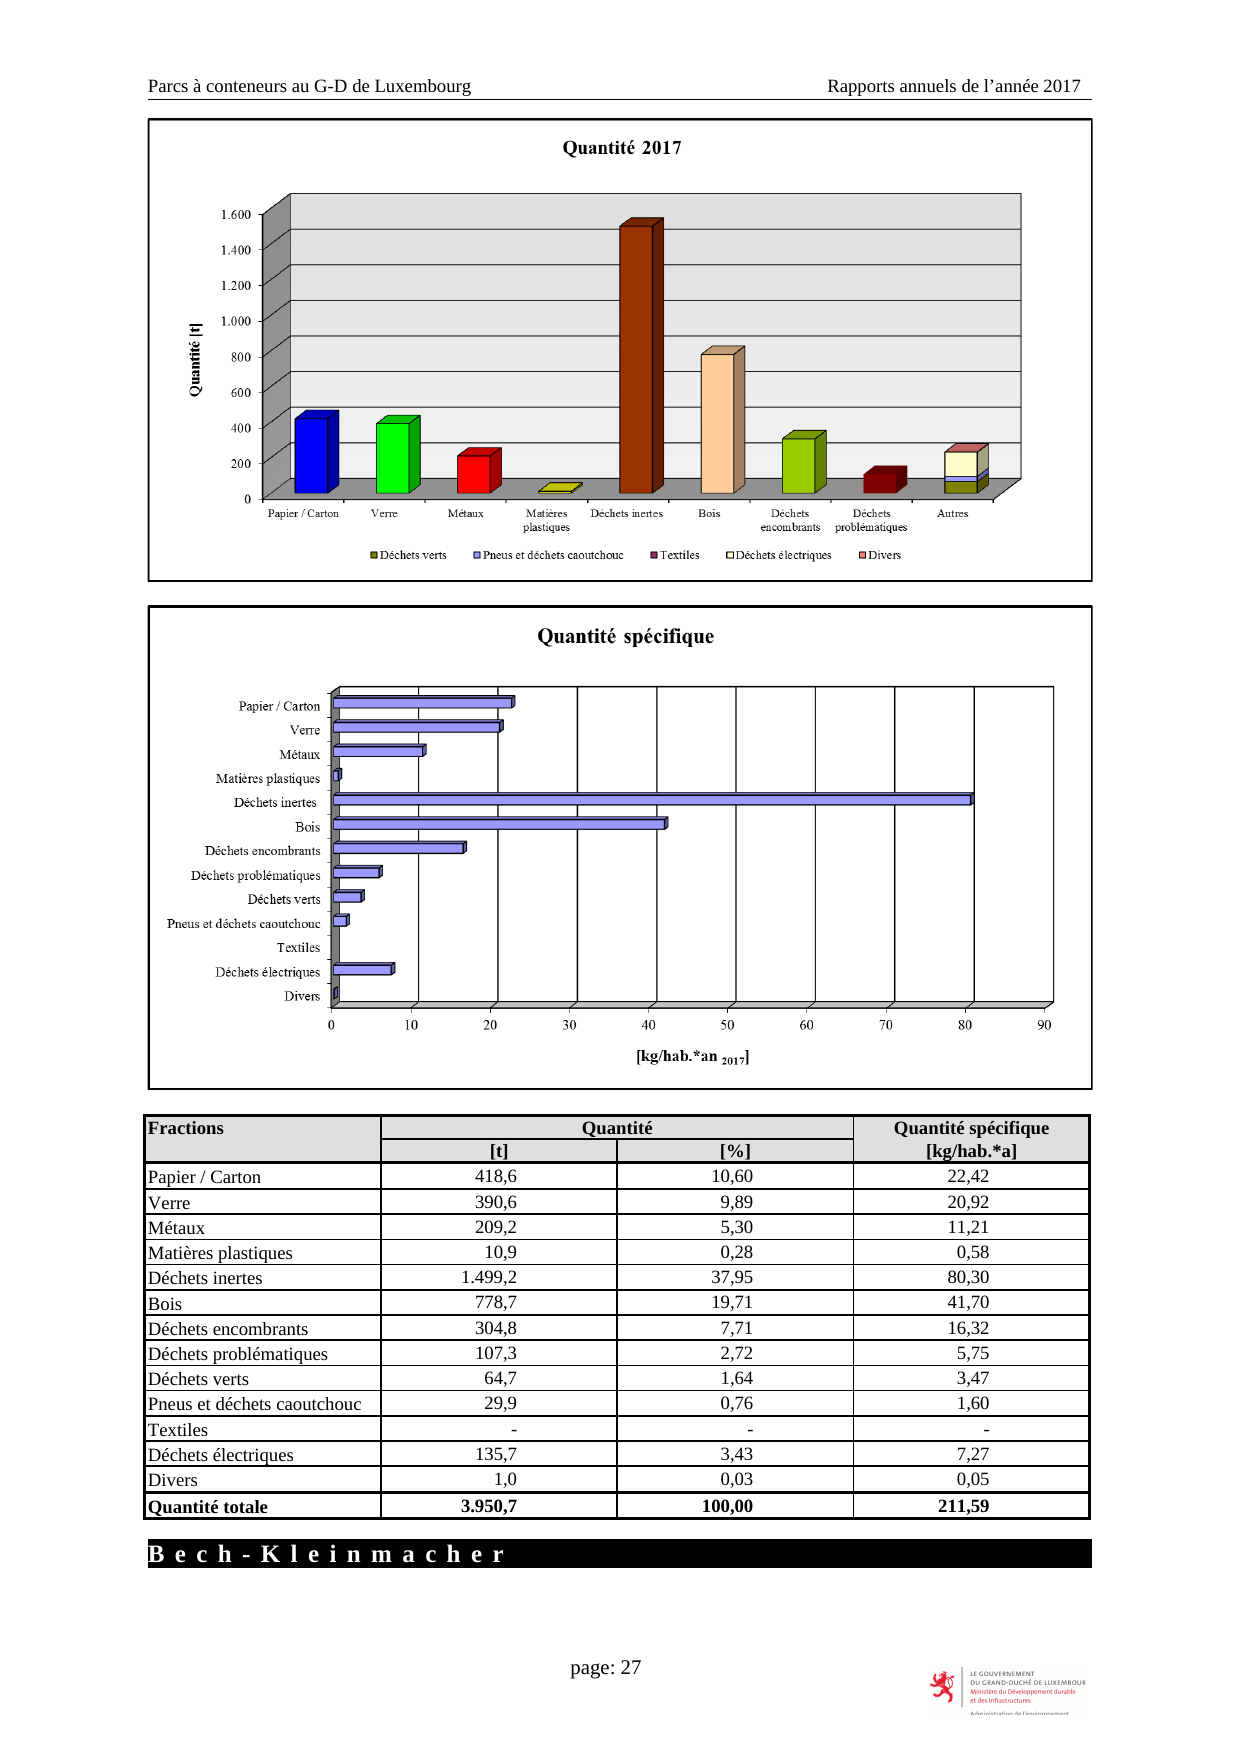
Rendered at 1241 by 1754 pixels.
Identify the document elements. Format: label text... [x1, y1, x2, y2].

table_cell Textiles [146, 1417, 380, 1440]
table_cell 19,71 [618, 1291, 853, 1314]
table_cell 0,58 [854, 1240, 1088, 1264]
table_cell 80,30 [854, 1265, 1088, 1289]
table_cell 100,00 [618, 1494, 853, 1517]
picture [929, 1667, 1086, 1715]
table_cell [%] [618, 1140, 853, 1161]
table_cell 7,27 [854, 1442, 1088, 1465]
table_cell 29,9 [382, 1391, 616, 1415]
table_cell 1.499,2 [382, 1265, 616, 1289]
table_cell 0,05 [854, 1467, 1088, 1491]
table_cell Papier / Carton [146, 1164, 380, 1188]
table_cell 9,89 [618, 1190, 853, 1213]
table_cell - [382, 1417, 616, 1440]
table_cell Quantité totale [146, 1494, 380, 1517]
table_cell 107,3 [382, 1341, 616, 1364]
table_cell 20,92 [854, 1190, 1088, 1213]
table_cell 22,42 [854, 1164, 1088, 1188]
table_cell 209,2 [382, 1215, 616, 1238]
picture [147, 118, 1093, 582]
table_cell 10,60 [618, 1164, 853, 1188]
table_cell 211,59 [854, 1494, 1088, 1517]
table_cell 778,7 [382, 1291, 616, 1314]
table_cell 5,30 [618, 1215, 853, 1238]
table_header Quantité spécifique [854, 1117, 1088, 1138]
table_cell 10,9 [382, 1240, 616, 1264]
table_cell 16,32 [854, 1316, 1088, 1339]
table_cell 41,70 [854, 1291, 1088, 1314]
table_cell Déchets problématiques [146, 1341, 380, 1364]
table_cell Matières plastiques [146, 1240, 380, 1264]
table_cell 37,95 [618, 1265, 853, 1289]
table_cell - [618, 1417, 853, 1440]
table_cell 135,7 [382, 1442, 616, 1465]
table_cell 3.950,7 [382, 1494, 616, 1517]
table_cell Divers [146, 1467, 380, 1491]
table_cell Bois [146, 1291, 380, 1314]
table_cell 0,03 [618, 1467, 853, 1491]
table_cell 390,6 [382, 1190, 616, 1213]
table_cell 304,8 [382, 1316, 616, 1339]
table_cell Déchets inertes [146, 1265, 380, 1289]
table_header Fractions [146, 1117, 380, 1138]
table_cell 1,60 [854, 1391, 1088, 1415]
table_header Quantité [382, 1117, 853, 1138]
table_cell Métaux [146, 1215, 380, 1238]
table_cell Verre [146, 1190, 380, 1213]
table_cell Déchets verts [146, 1366, 380, 1390]
table_cell Déchets électriques [146, 1442, 380, 1465]
table_cell Déchets encombrants [146, 1316, 380, 1339]
table_cell - [854, 1417, 1088, 1440]
table_cell 2,72 [618, 1341, 853, 1364]
table_cell 64,7 [382, 1366, 616, 1390]
table_cell [kg/hab.*a] [854, 1138, 1088, 1161]
table_cell 0,28 [618, 1240, 853, 1264]
table_cell 7,71 [618, 1316, 853, 1339]
table_cell 418,6 [382, 1164, 616, 1188]
subtitle Bech-Kleinmacher [148, 1539, 1092, 1568]
table_cell [t] [382, 1140, 616, 1161]
table_cell 11,21 [854, 1215, 1088, 1238]
table_cell [146, 1138, 380, 1161]
table_cell 3,43 [618, 1442, 853, 1465]
table_cell 0,76 [618, 1391, 853, 1415]
table_cell Pneus et déchets caoutchouc [146, 1391, 380, 1415]
table_cell 3,47 [854, 1366, 1088, 1390]
table_cell 1,64 [618, 1366, 853, 1390]
table_cell 5,75 [854, 1341, 1088, 1364]
picture [147, 605, 1093, 1090]
table_cell 1,0 [382, 1467, 616, 1491]
